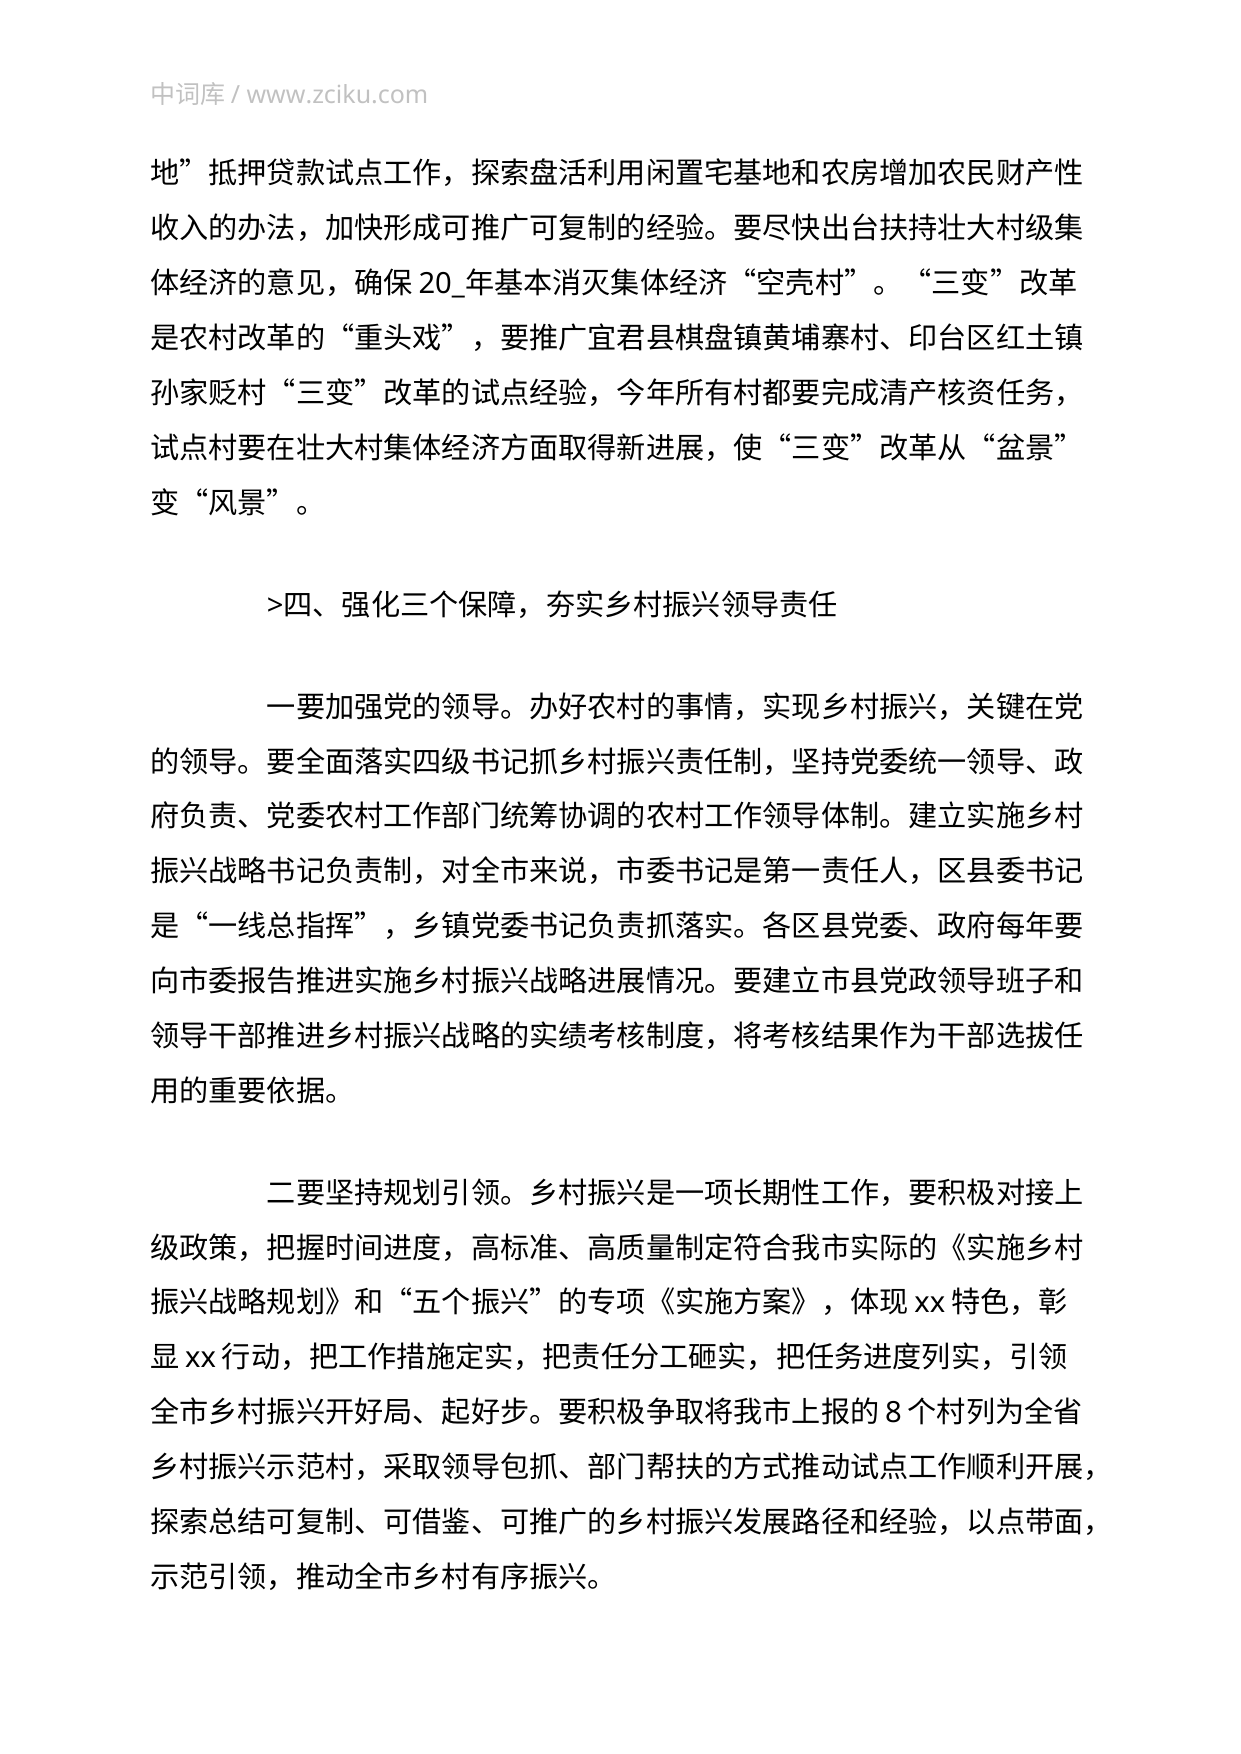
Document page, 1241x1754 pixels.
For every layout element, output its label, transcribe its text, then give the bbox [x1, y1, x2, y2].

text 二要坚持规划引领。乡村振兴是一项长期性工作，要积极对接上级政策，把握时间进度，高标准、高质量制定符合我市实际的《实施乡村振兴战略规划》和“五个振兴”的专项《实施方案》，体现xx特色，彰显xx行动，把工作措施定实，把责任分工砸实，把任务进度列实，引领全市乡村振兴开好局、起好步。要积极争取将我市上报的8个村列为全省乡村振兴示范村，采取领导包抓、部门帮扶的方式推动试点工作顺利开展，探索总结可复制、可借鉴、可推广的乡村振兴发展路径和经验，以点带面，示范引领，推动全市乡村有序振兴。 [150, 1169, 1090, 1596]
text >四、强化三个保障，夯实乡村振兴领导责任 [150, 581, 1090, 624]
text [150, 150, 1090, 522]
text 一要加强党的领导。办好农村的事情，实现乡村振兴，关键在党的领导。要全面落实四级书记抓乡村振兴责任制，坚持党委统一领导、政府负责、党委农村工作部门统筹协调的农村工作领导体制。建立实施乡村振兴战略书记负责制，对全市来说，市委书记是第一责任人，区县委书记是“一线总指挥”，乡镇党委书记负责抓落实。各区县党委、政府每年要向市委报告推进实施乡村振兴战略进展情况。要建立市县党政领导班子和领导干部推进乡村振兴战略的实绩考核制度，将考核结果作为干部选拔任用的重要依据。 [150, 683, 1090, 1110]
